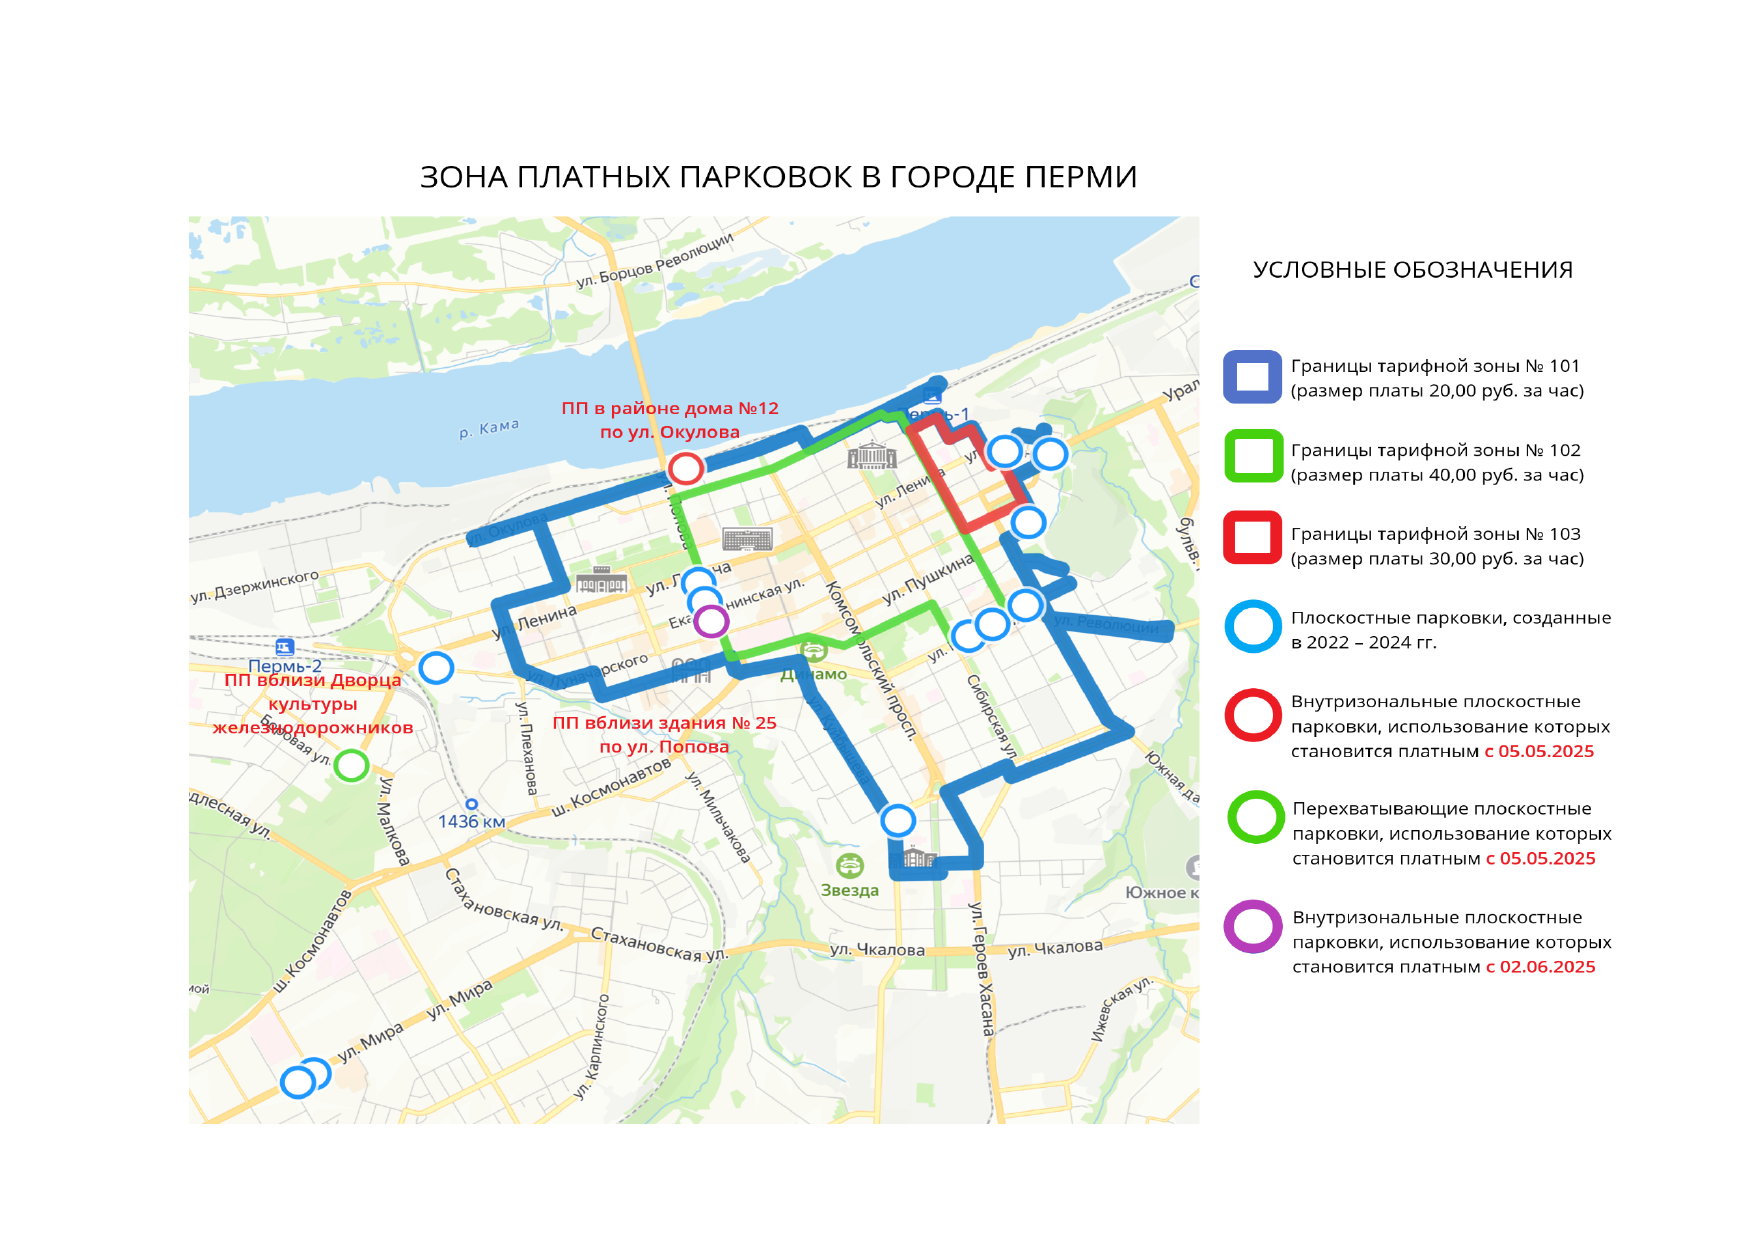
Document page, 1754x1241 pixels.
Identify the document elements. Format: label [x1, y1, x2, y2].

picture [187, 138, 1637, 1123]
